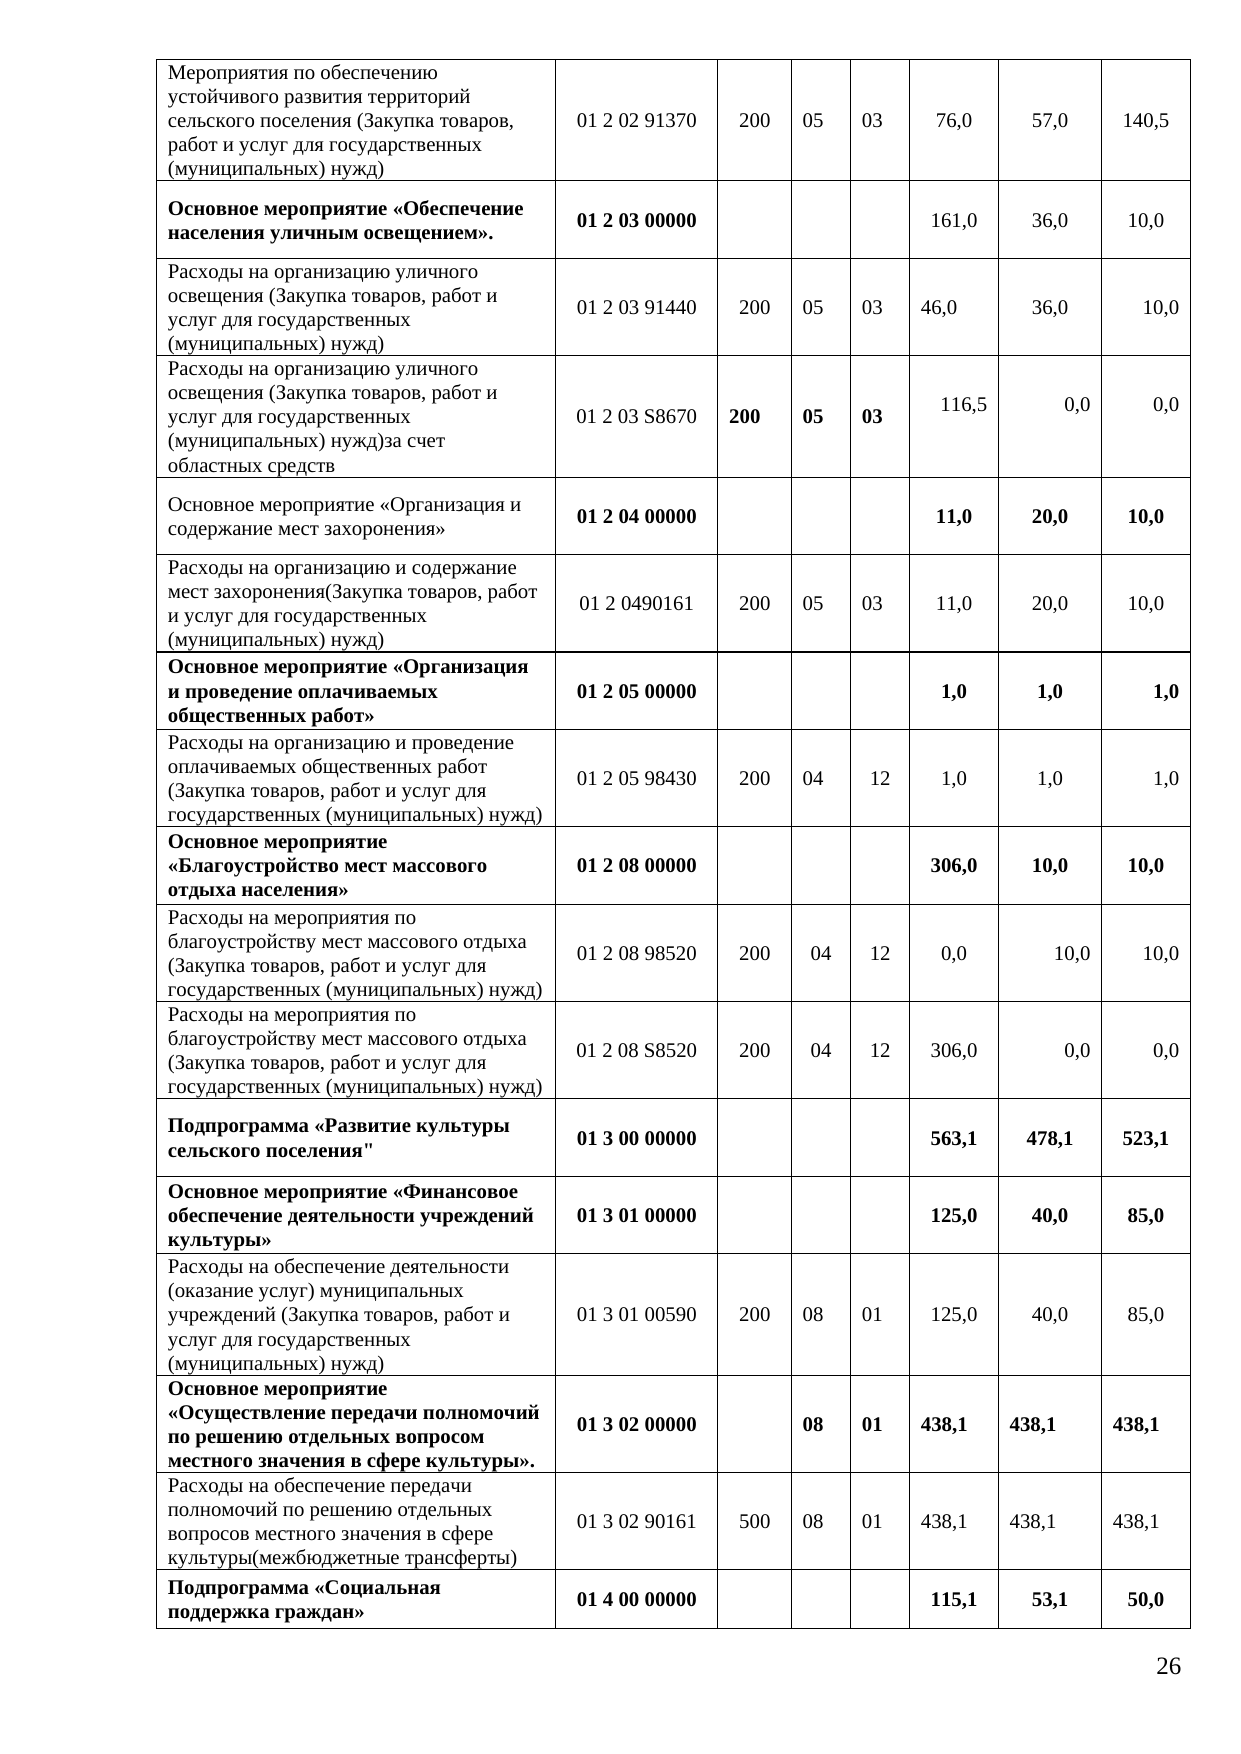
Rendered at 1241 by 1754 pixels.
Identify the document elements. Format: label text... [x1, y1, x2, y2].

table_cell 200 [718, 1002, 791, 1098]
table_cell [851, 653, 909, 729]
table_cell 10,0 [1102, 478, 1190, 554]
table_cell 01 [851, 1254, 909, 1374]
table_cell 01 2 08 00000 [556, 827, 717, 904]
table_cell 04 [792, 905, 850, 1001]
table_cell 125,0 [910, 1177, 998, 1253]
table_cell Подпрограмма «Социальная поддержка граждан» [157, 1570, 555, 1628]
table_cell 200 [718, 356, 791, 477]
table_cell [718, 1177, 791, 1253]
table_cell [792, 827, 850, 904]
table_cell 03 [851, 259, 909, 355]
table_cell [718, 181, 791, 258]
table_cell 57,0 [999, 60, 1101, 180]
table_cell 01 2 03 S8670 [556, 356, 717, 477]
table_cell 01 2 08 98520 [556, 905, 717, 1001]
table_cell 200 [718, 555, 791, 651]
table_cell Расходы на обеспечение передачи полномочий по решению отдельных вопросов местного значения в сфере культуры(межбюджетные трансферты) [157, 1473, 555, 1569]
table_cell 306,0 [910, 1002, 998, 1098]
table_cell 563,1 [910, 1099, 998, 1176]
table_cell [718, 1099, 791, 1176]
table_cell 10,0 [1102, 905, 1190, 1001]
table_cell 01 2 08 S8520 [556, 1002, 717, 1098]
table_cell [718, 1570, 791, 1628]
table_cell 53,1 [999, 1570, 1101, 1628]
table_cell 116,5 [910, 356, 998, 477]
table_cell 05 [792, 356, 850, 477]
table_cell 11,0 [910, 478, 998, 554]
table_cell 08 [792, 1376, 850, 1472]
table_cell 20,0 [999, 555, 1101, 651]
table_cell Расходы на мероприятия по благоустройству мест массового отдыха (Закупка товаров, работ и услуг для государственных (муниципальных) нужд) [157, 905, 555, 1001]
table_cell 0,0 [910, 905, 998, 1001]
table_cell 46,0 [910, 259, 998, 355]
table_cell 0,0 [1102, 356, 1190, 477]
table_cell 500 [718, 1473, 791, 1569]
table_cell Расходы на организацию уличного освещения (Закупка товаров, работ и услуг для государственных (муниципальных) нужд) [157, 259, 555, 355]
table_cell 08 [792, 1254, 850, 1374]
table_cell 1,0 [1102, 653, 1190, 729]
table_cell 01 2 05 98430 [556, 730, 717, 826]
table_cell 12 [851, 905, 909, 1001]
table_cell 10,0 [1102, 259, 1190, 355]
table_cell 01 4 00 00000 [556, 1570, 717, 1628]
table_cell Расходы на организацию уличного освещения (Закупка товаров, работ и услуг для государственных (муниципальных) нужд)за счет областных средств [157, 356, 555, 477]
table_cell Подпрограмма «Развитие культуры сельского поселения" [157, 1099, 555, 1176]
table_cell 438,1 [999, 1376, 1101, 1472]
table_cell 438,1 [1102, 1376, 1190, 1472]
table_cell 200 [718, 905, 791, 1001]
table_cell [718, 1376, 791, 1472]
table_cell 04 [792, 1002, 850, 1098]
table_cell 05 [792, 60, 850, 180]
table_cell 36,0 [999, 181, 1101, 258]
table_cell 85,0 [1102, 1254, 1190, 1374]
table_cell 01 [851, 1376, 909, 1472]
table_cell Основное мероприятие «Организация и содержание мест захоронения» [157, 478, 555, 554]
table_cell 1,0 [910, 653, 998, 729]
table_cell [792, 1099, 850, 1176]
table_cell Мероприятия по обеспечению устойчивого развития территорий сельского поселения (Закупка товаров, работ и услуг для государственных (муниципальных) нужд) [157, 60, 555, 180]
table_cell 0,0 [999, 1002, 1101, 1098]
table_cell 01 [851, 1473, 909, 1569]
table_cell 523,1 [1102, 1099, 1190, 1176]
table_cell 40,0 [999, 1177, 1101, 1253]
table_cell 03 [851, 60, 909, 180]
table_cell Расходы на организацию и содержание мест захоронения(Закупка товаров, работ и услуг для государственных (муниципальных) нужд) [157, 555, 555, 651]
table_cell [851, 1570, 909, 1628]
table_cell 11,0 [910, 555, 998, 651]
table_cell [851, 181, 909, 258]
table_cell Основное мероприятие «Организация и проведение оплачиваемых общественных работ» [157, 653, 555, 729]
table_cell 20,0 [999, 478, 1101, 554]
table_cell Расходы на мероприятия по благоустройству мест массового отдыха (Закупка товаров, работ и услуг для государственных (муниципальных) нужд) [157, 1002, 555, 1098]
table_cell 125,0 [910, 1254, 998, 1374]
table_cell 03 [851, 555, 909, 651]
table_cell 200 [718, 1254, 791, 1374]
table_cell 200 [718, 259, 791, 355]
table_cell 438,1 [910, 1473, 998, 1569]
table_cell 438,1 [1102, 1473, 1190, 1569]
table_cell 1,0 [1102, 730, 1190, 826]
table_cell 01 2 03 91440 [556, 259, 717, 355]
table_cell 01 3 02 90161 [556, 1473, 717, 1569]
table_cell Расходы на обеспечение деятельности (оказание услуг) муниципальных учреждений (Закупка товаров, работ и услуг для государственных (муниципальных) нужд) [157, 1254, 555, 1374]
table_cell [718, 653, 791, 729]
table_cell [851, 478, 909, 554]
table_cell 10,0 [1102, 181, 1190, 258]
table_cell 01 3 00 00000 [556, 1099, 717, 1176]
table_cell [851, 1099, 909, 1176]
table_cell 05 [792, 555, 850, 651]
table_cell [851, 1177, 909, 1253]
table_cell [792, 1177, 850, 1253]
table_cell 115,1 [910, 1570, 998, 1628]
table_cell 12 [851, 1002, 909, 1098]
table_cell 161,0 [910, 181, 998, 258]
table_cell 85,0 [1102, 1177, 1190, 1253]
table_cell 306,0 [910, 827, 998, 904]
table_cell 1,0 [999, 730, 1101, 826]
table_cell 200 [718, 60, 791, 180]
table_cell [792, 653, 850, 729]
table_cell [792, 1570, 850, 1628]
table_cell 01 3 01 00000 [556, 1177, 717, 1253]
table_cell 140,5 [1102, 60, 1190, 180]
table_cell 438,1 [910, 1376, 998, 1472]
table_cell [792, 181, 850, 258]
table_cell 03 [851, 356, 909, 477]
table_cell [792, 478, 850, 554]
table_cell 08 [792, 1473, 850, 1569]
table_cell 10,0 [1102, 555, 1190, 651]
table_cell 1,0 [910, 730, 998, 826]
table_cell 0,0 [1102, 1002, 1190, 1098]
table_cell 01 2 04 00000 [556, 478, 717, 554]
table_cell 10,0 [999, 905, 1101, 1001]
table_cell 01 2 0490161 [556, 555, 717, 651]
table_cell [718, 478, 791, 554]
table_cell Расходы на организацию и проведение оплачиваемых общественных работ (Закупка товаров, работ и услуг для государственных (муниципальных) нужд) [157, 730, 555, 826]
table_cell Основное мероприятие «Обеспечение населения уличным освещением». [157, 181, 555, 258]
table_cell 200 [718, 730, 791, 826]
table_cell 1,0 [999, 653, 1101, 729]
table_cell 04 [792, 730, 850, 826]
table_cell [851, 827, 909, 904]
table_cell Основное мероприятие «Финансовое обеспечение деятельности учреждений культуры» [157, 1177, 555, 1253]
table_cell 76,0 [910, 60, 998, 180]
table_cell [718, 827, 791, 904]
table_cell 01 2 03 00000 [556, 181, 717, 258]
table_cell 01 3 02 00000 [556, 1376, 717, 1472]
table_cell 10,0 [1102, 827, 1190, 904]
table_cell 0,0 [999, 356, 1101, 477]
table_cell 438,1 [999, 1473, 1101, 1569]
table_cell 01 2 02 91370 [556, 60, 717, 180]
table_cell Основное мероприятие «Благоустройство мест массового отдыха населения» [157, 827, 555, 904]
table_cell 01 3 01 00590 [556, 1254, 717, 1374]
table_cell 40,0 [999, 1254, 1101, 1374]
table_cell 05 [792, 259, 850, 355]
table_cell 12 [851, 730, 909, 826]
table_cell 01 2 05 00000 [556, 653, 717, 729]
table_cell 478,1 [999, 1099, 1101, 1176]
table_cell Основное мероприятие «Осуществление передачи полномочий по решению отдельных вопросом местного значения в сфере культуры». [157, 1376, 555, 1472]
table_cell 36,0 [999, 259, 1101, 355]
table_cell 50,0 [1102, 1570, 1190, 1628]
table_cell 10,0 [999, 827, 1101, 904]
